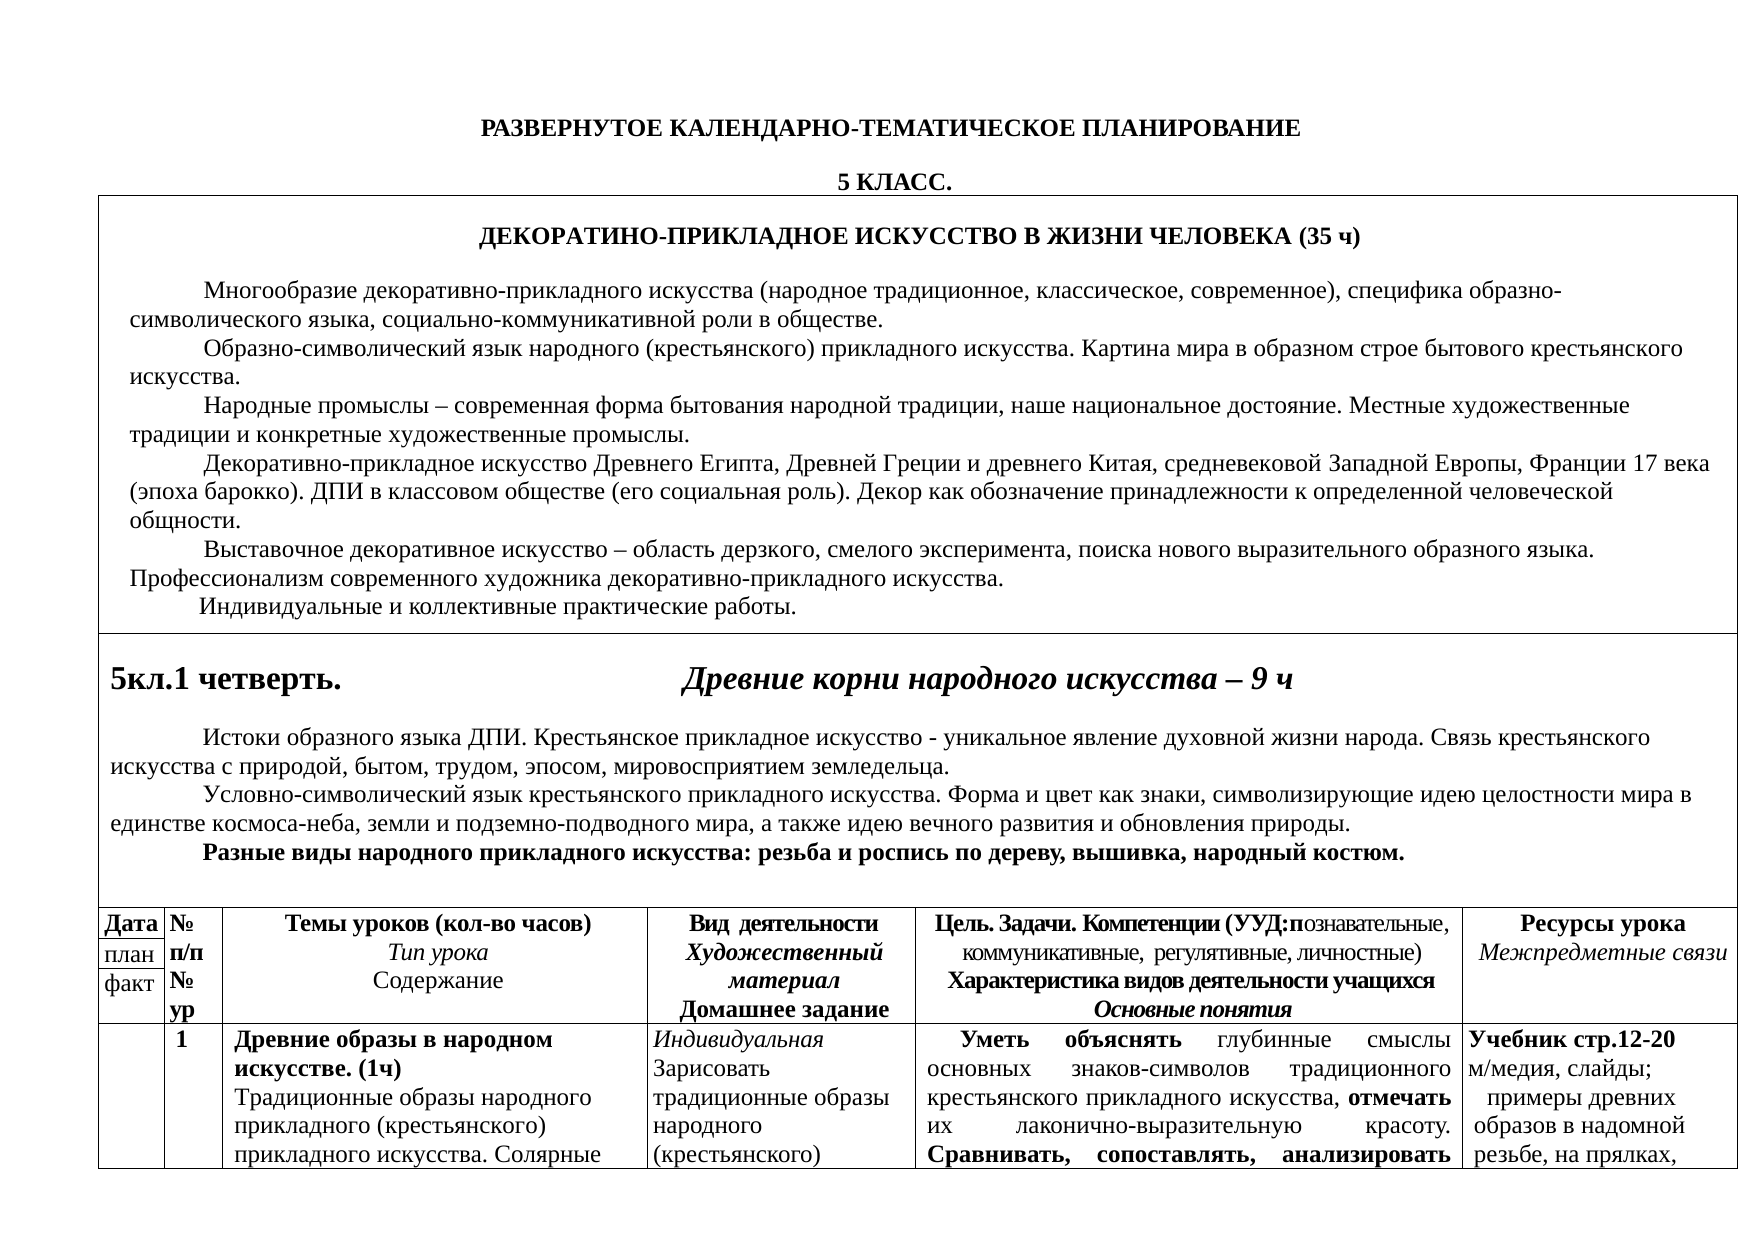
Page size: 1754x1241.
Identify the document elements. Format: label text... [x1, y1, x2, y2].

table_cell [1463, 1024, 1737, 1168]
table_header ДЕКОРАТИНО-ПРИКЛАДНОЕ ИСКУССТВО В ЖИЗНИ ЧЕЛОВЕКА (35 ч) Многообразие декоративно-прикладного искусства (народное традиционное, классическое, современное), специфика образно-символического языка, социально-коммуникативной роли в обществе. Образно-символический язык народного (крестьянского) прикладного искусства. Картина мира в образном строе бытового крестьянского искусства. Народные промыслы – современная форма бытования народной традиции, наше национальное достояние. Местные художественные традиции и конкретные художественные промыслы. Декоративно-прикладное искусство Древнего Египта, Древней Греции и древнего Китая, средневековой Западной Европы, Франции 17 века (эпоха барокко). ДПИ в классовом обществе (его социальная роль). Декор как обозначение принадлежности к определенной человеческой общности. Выставочное декоративное искусство – область дерзкого, смелого эксперимента, поиска нового выразительного образного языка. Профессионализм современного художника декоративно-прикладного искусства. Индивидуальные и коллективные практические работы. [99, 196, 1737, 633]
text 5 КЛАСС. [83, 167, 1707, 195]
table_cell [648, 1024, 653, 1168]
table_cell факт [99, 969, 164, 1023]
table_cell 1 [165, 1024, 222, 1168]
text РАЗВЕРНУТОЕ КАЛЕНДАРНО-ТЕМАТИЧЕСКОЕ ПЛАНИРОВАНИЕ [89, 113, 1694, 142]
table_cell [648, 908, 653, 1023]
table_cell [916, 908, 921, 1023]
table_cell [223, 1024, 647, 1168]
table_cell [916, 1024, 1462, 1168]
table_cell Темы уроков (кол-во часов) Тип урока Содержание [223, 908, 647, 1023]
table_cell 5кл.1 четверть. Древние корни народного искусства – 9 ч Истоки образного языка ДПИ. Крестьянское прикладное искусство - уникальное явление духовной жизни народа. Связь крестьянского искусства с природой, бытом, трудом, эпосом, мировосприятием земледельца. Условно-символический язык крестьянского прикладного искусства. Форма и цвет как знаки, символизирующие идею целостности мира в единстве космоса-неба, земли и подземно-подводного мира, а также идею вечного развития и обновления природы. Разные виды народного прикладного искусства: резьба и роспись по дереву, вышивка, народный костюм. [99, 634, 1737, 907]
table_cell Ресурсы урока Межпредметные связи [1463, 908, 1737, 1023]
table_cell Дата [99, 908, 164, 938]
table_cell [99, 1024, 164, 1168]
